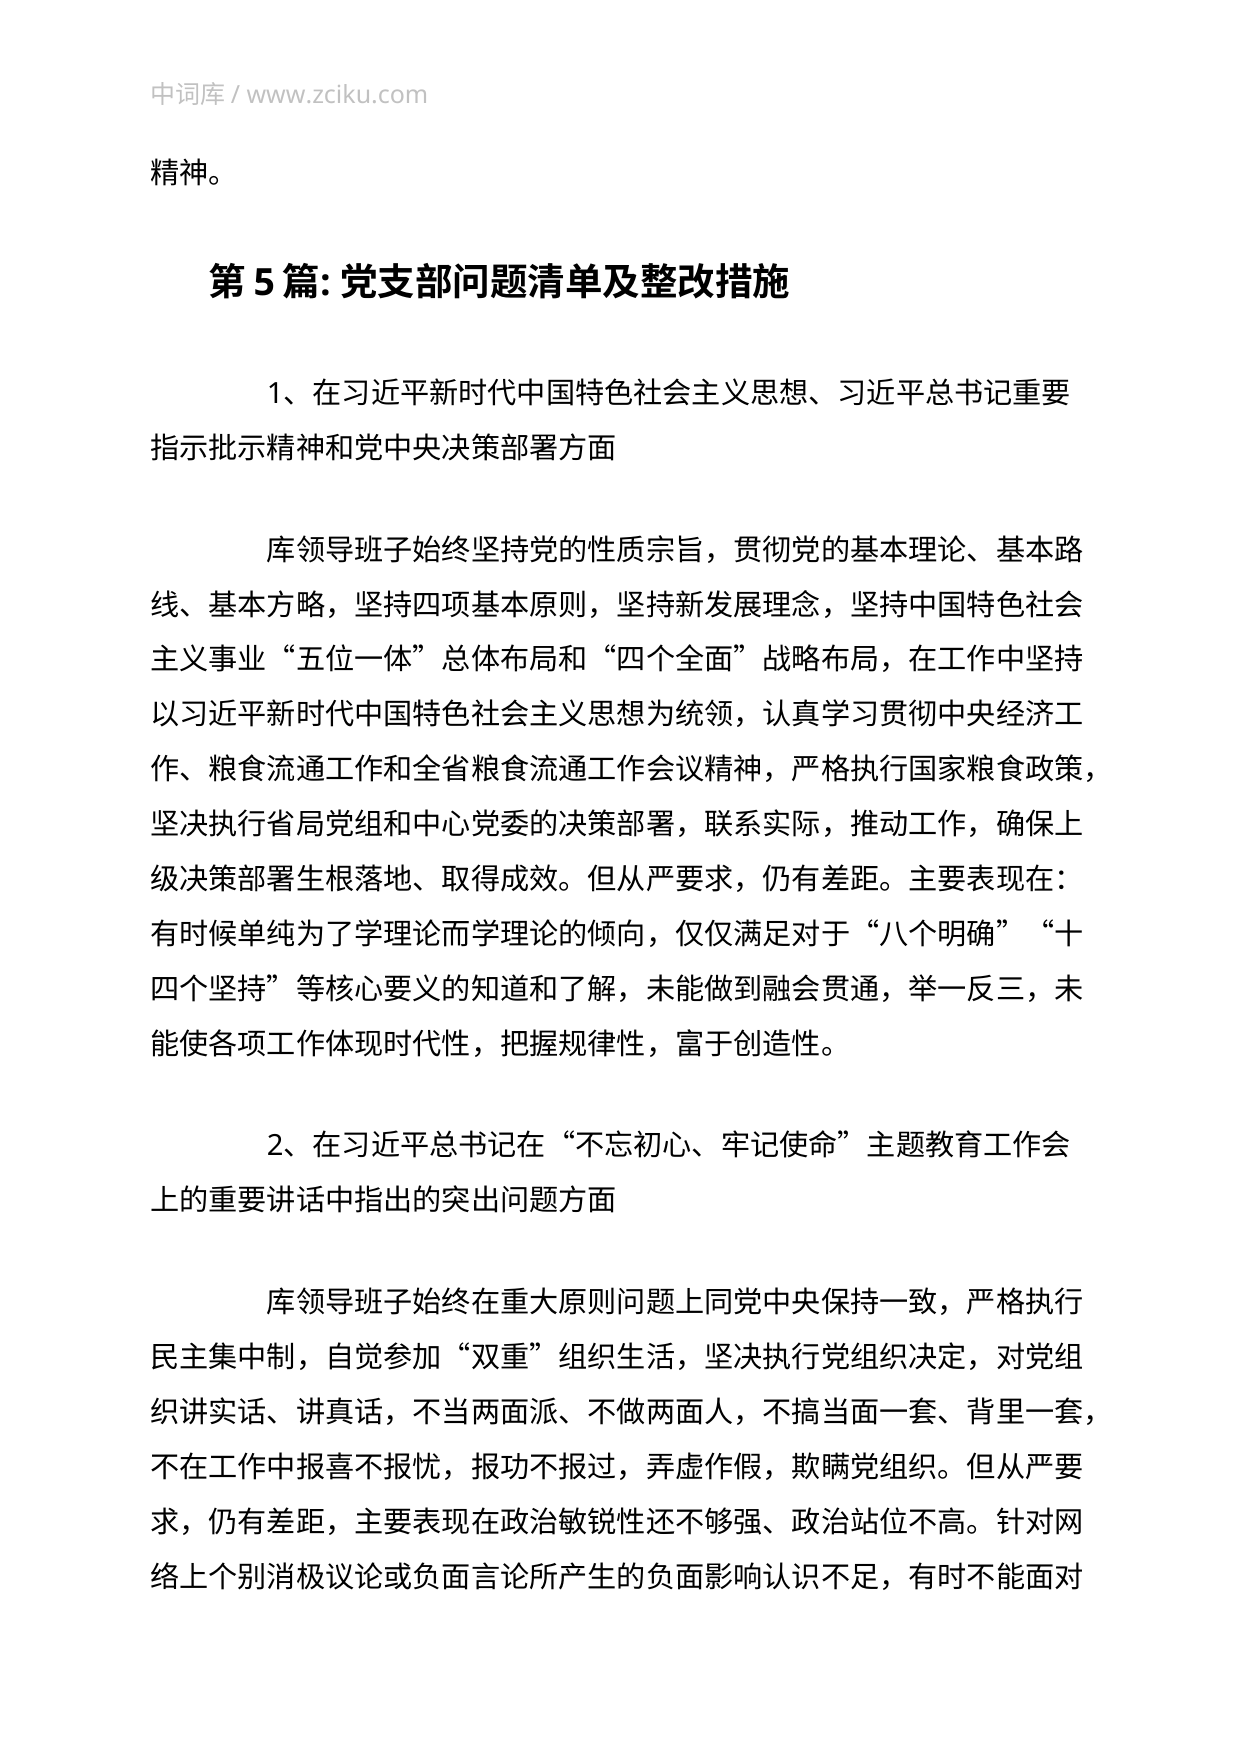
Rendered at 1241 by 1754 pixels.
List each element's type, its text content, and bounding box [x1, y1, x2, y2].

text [150, 150, 1090, 192]
text 第5篇: 党支部问题清单及整改措施 [150, 252, 1090, 306]
text 2、在习近平总书记在“不忘初心、牢记使命”主题教育工作会上的重要讲话中指出的突出问题方面 [150, 1122, 1090, 1219]
text 库领导班子始终坚持党的性质宗旨，贯彻党的基本理论、基本路线、基本方略，坚持四项基本原则，坚持新发展理念，坚持中国特色社会主义事业“五位一体”总体布局和“四个全面”战略布局，在工作中坚持以习近平新时代中国特色社会主义思想为统领，认真学习贯彻中央经济工作、粮食流通工作和全省粮食流通工作会议精神，严格执行国家粮食政策，坚决执行省局党组和中心党委的决策部署，联系实际，推动工作，确保上级决策部署生根落地、取得成效。但从严要求，仍有差距。主要表现在：有时候单纯为了学理论而学理论的倾向，仅仅满足对于“八个明确”“十四个坚持”等核心要义的知道和了解，未能做到融会贯通，举一反三，未能使各项工作体现时代性，把握规律性，富于创造性。 [150, 526, 1090, 1062]
text 1、在习近平新时代中国特色社会主义思想、习近平总书记重要指示批示精神和党中央决策部署方面 [150, 369, 1090, 467]
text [150, 1279, 1090, 1596]
